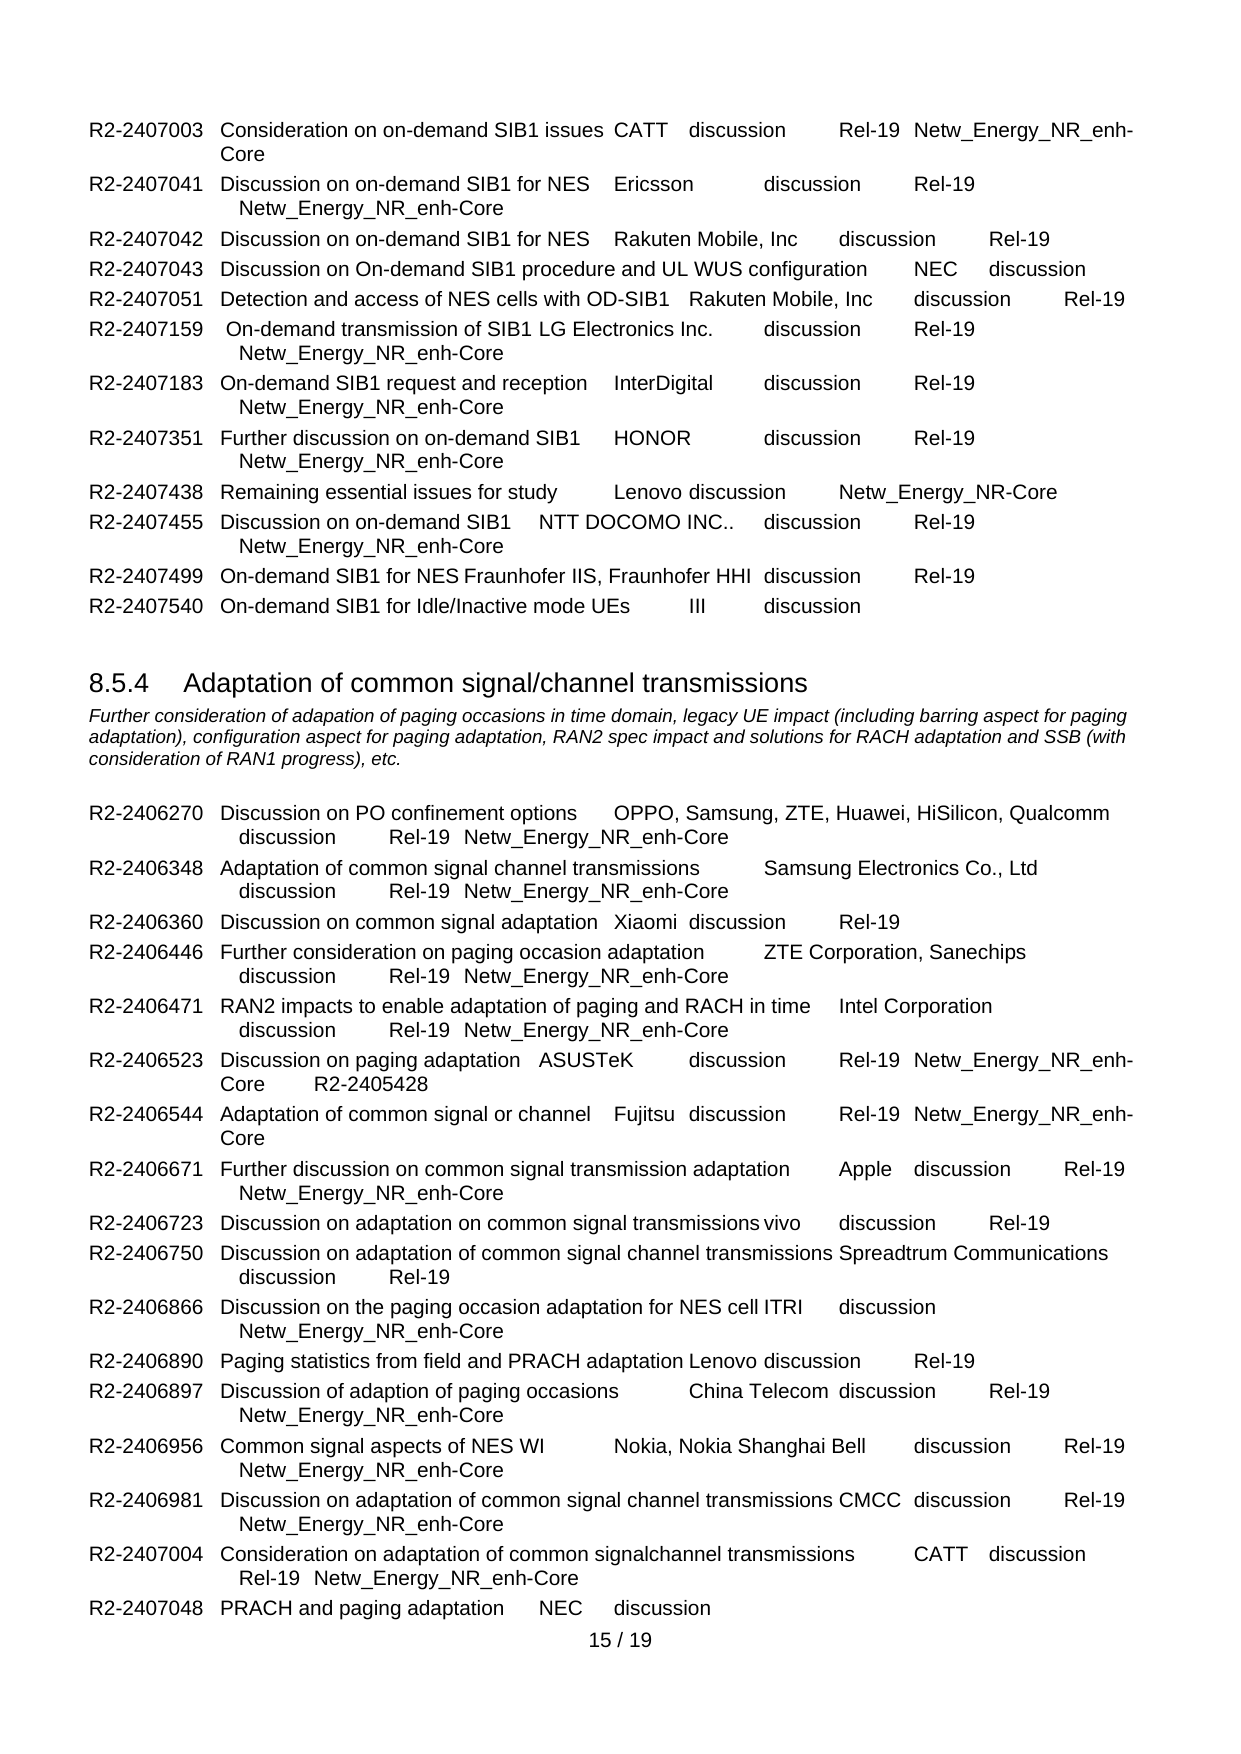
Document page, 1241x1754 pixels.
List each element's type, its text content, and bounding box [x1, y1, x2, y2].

subtitle 8.5.4 Adaptation of common signal/channel transmissions [89, 667, 1152, 698]
title R2-2406671 Further discussion on common signal transmission adaptation Apple discussion Rel-19 Netw_Energy_NR_enh-Core [89, 1156, 1152, 1204]
title R2-2406523 Discussion on paging adaptation ASUSTeK discussion Rel-19 Netw_Energy_NR_enh-Core R2-2405428 [89, 1048, 1152, 1096]
title R2-2407003 Consideration on on-demand SIB1 issues CATT discussion Rel-19 Netw_Energy_NR_enh-Core [89, 118, 1152, 166]
title R2-2407048 PRACH and paging adaptation NEC discussion [89, 1596, 1152, 1620]
title R2-2407159 On-demand transmission of SIB1 LG Electronics Inc. discussion Rel-19 Netw_Energy_NR_enh-Core [89, 317, 1152, 365]
title R2-2407183 On-demand SIB1 request and reception InterDigital discussion Rel-19 Netw_Energy_NR_enh-Core [89, 371, 1152, 419]
title R2-2406446 Further consideration on paging occasion adaptation ZTE Corporation, Sanechips discussion Rel-19 Netw_Energy_NR_enh-Core [89, 940, 1152, 988]
text Further consideration of adapation of paging occasions in time domain, legacy UE impact (including barring aspect for paging adaptation), configuration aspect for paging adaptation, RAN2 spec impact and solutions for RACH adaptation and SSB (with consideration of RAN1 progress), etc. [89, 704, 1152, 769]
title R2-2407351 Further discussion on on-demand SIB1 HONOR discussion Rel-19 Netw_Energy_NR_enh-Core [89, 425, 1152, 473]
title R2-2407438 Remaining essential issues for study Lenovo discussion Netw_Energy_NR-Core [89, 479, 1152, 503]
title R2-2407004 Consideration on adaptation of common signalchannel transmissions CATT discussion Rel-19 Netw_Energy_NR_enh-Core [89, 1542, 1152, 1590]
title R2-2407540 On-demand SIB1 for Idle/Inactive mode UEs III discussion [89, 594, 1152, 618]
title R2-2406981 Discussion on adaptation of common signal channel transmissions CMCC discussion Rel-19 Netw_Energy_NR_enh-Core [89, 1488, 1152, 1536]
title R2-2406897 Discussion of adaption of paging occasions China Telecom discussion Rel-19 Netw_Energy_NR_enh-Core [89, 1379, 1152, 1427]
title R2-2407043 Discussion on On-demand SIB1 procedure and UL WUS configuration NEC discussion [89, 257, 1152, 281]
title R2-2406750 Discussion on adaptation of common signal channel transmissions Spreadtrum Communications discussion Rel-19 [89, 1241, 1152, 1289]
title R2-2407041 Discussion on on-demand SIB1 for NES Ericsson discussion Rel-19 Netw_Energy_NR_enh-Core [89, 172, 1152, 220]
title R2-2406866 Discussion on the paging occasion adaptation for NES cell ITRI discussion Netw_Energy_NR_enh-Core [89, 1295, 1152, 1343]
title R2-2406723 Discussion on adaptation on common signal transmissions vivo discussion Rel-19 [89, 1211, 1152, 1234]
title R2-2406890 Paging statistics from field and PRACH adaptation Lenovo discussion Rel-19 [89, 1349, 1152, 1373]
title R2-2406270 Discussion on PO confinement options OPPO, Samsung, ZTE, Huawei, HiSilicon, Qualcomm discussion Rel-19 Netw_Energy_NR_enh-Core [89, 801, 1152, 849]
title R2-2407042 Discussion on on-demand SIB1 for NES Rakuten Mobile, Inc discussion Rel-19 [89, 226, 1152, 250]
title R2-2406544 Adaptation of common signal or channel Fujitsu discussion Rel-19 Netw_Energy_NR_enh-Core [89, 1102, 1152, 1150]
title R2-2406471 RAN2 impacts to enable adaptation of paging and RACH in time Intel Corporation discussion Rel-19 Netw_Energy_NR_enh-Core [89, 994, 1152, 1042]
title R2-2406360 Discussion on common signal adaptation Xiaomi discussion Rel-19 [89, 909, 1152, 933]
title R2-2407455 Discussion on on-demand SIB1 NTT DOCOMO INC.. discussion Rel-19 Netw_Energy_NR_enh-Core [89, 510, 1152, 558]
title R2-2406348 Adaptation of common signal channel transmissions Samsung Electronics Co., Ltd discussion Rel-19 Netw_Energy_NR_enh-Core [89, 855, 1152, 903]
title R2-2406956 Common signal aspects of NES WI Nokia, Nokia Shanghai Bell discussion Rel-19 Netw_Energy_NR_enh-Core [89, 1433, 1152, 1481]
title R2-2407499 On-demand SIB1 for NES Fraunhofer IIS, Fraunhofer HHI discussion Rel-19 [89, 564, 1152, 588]
title R2-2407051 Detection and access of NES cells with OD-SIB1 Rakuten Mobile, Inc discussion Rel-19 [89, 287, 1152, 311]
